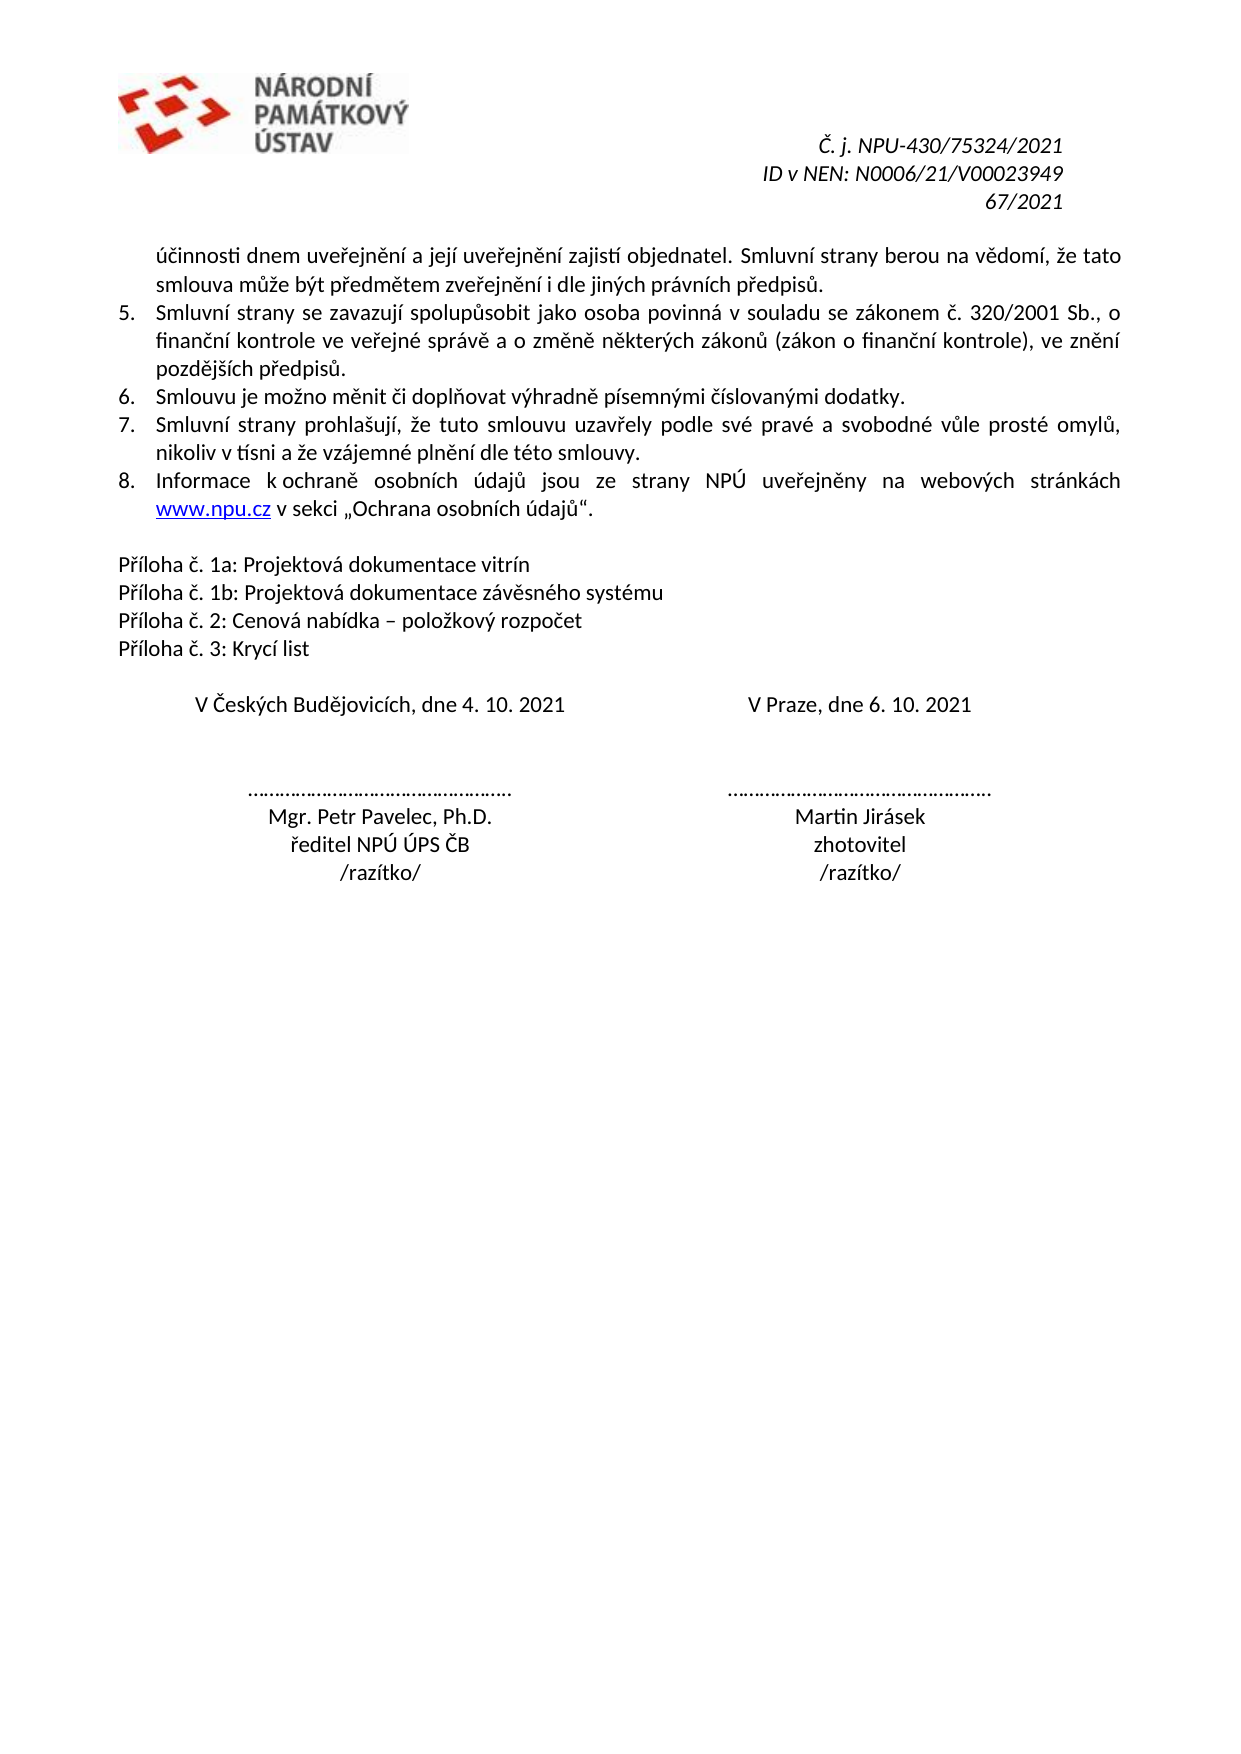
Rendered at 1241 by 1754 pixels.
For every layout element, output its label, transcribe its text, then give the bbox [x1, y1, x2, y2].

list Smlouvu je možno měnit či doplňovat výhradně písemnými číslovanými dodatky. [118, 382, 1122, 410]
text Příloha č. 1b: Projektová dokumentace závěsného systému [118, 578, 1122, 606]
text Příloha č. 1a: Projektová dokumentace vitrín [118, 550, 1122, 578]
table_header V Českých Budějovicích, dne 4. 10. 2021 ………………………………………….. Mgr. Petr Pavelec, Ph.D. ředitel NPÚ ÚPS ČB /razítko/ [140, 690, 620, 886]
text Příloha č. 2: Cenová nabídka – položkový rozpočet [118, 606, 1122, 634]
list Informace k ochraně osobních údajů jsou ze strany NPÚ uveřejněny na webových stránkách www.npu.cz v sekci „Ochrana osobních údajů“. [118, 466, 1122, 522]
list Smluvní strany se zavazují spolupůsobit jako osoba povinná v souladu se zákonem č. 320/2001 Sb., o finanční kontrole ve veřejné správě a o změně některých zákonů (zákon o finanční kontrole), ve znění pozdějších předpisů. [118, 298, 1122, 382]
list Smluvní strany prohlašují, že tuto smlouvu uzavřely podle své pravé a svobodné vůle prosté omylů, nikoliv v tísni a že vzájemné plnění dle této smlouvy. [118, 410, 1122, 466]
text Příloha č. 3: Krycí list [118, 634, 1122, 662]
picture [118, 73, 409, 154]
table_header V Praze, dne 6. 10. 2021 ………………………………………….. Martin Jirásek zhotovitel /razítko/ [620, 690, 1100, 886]
